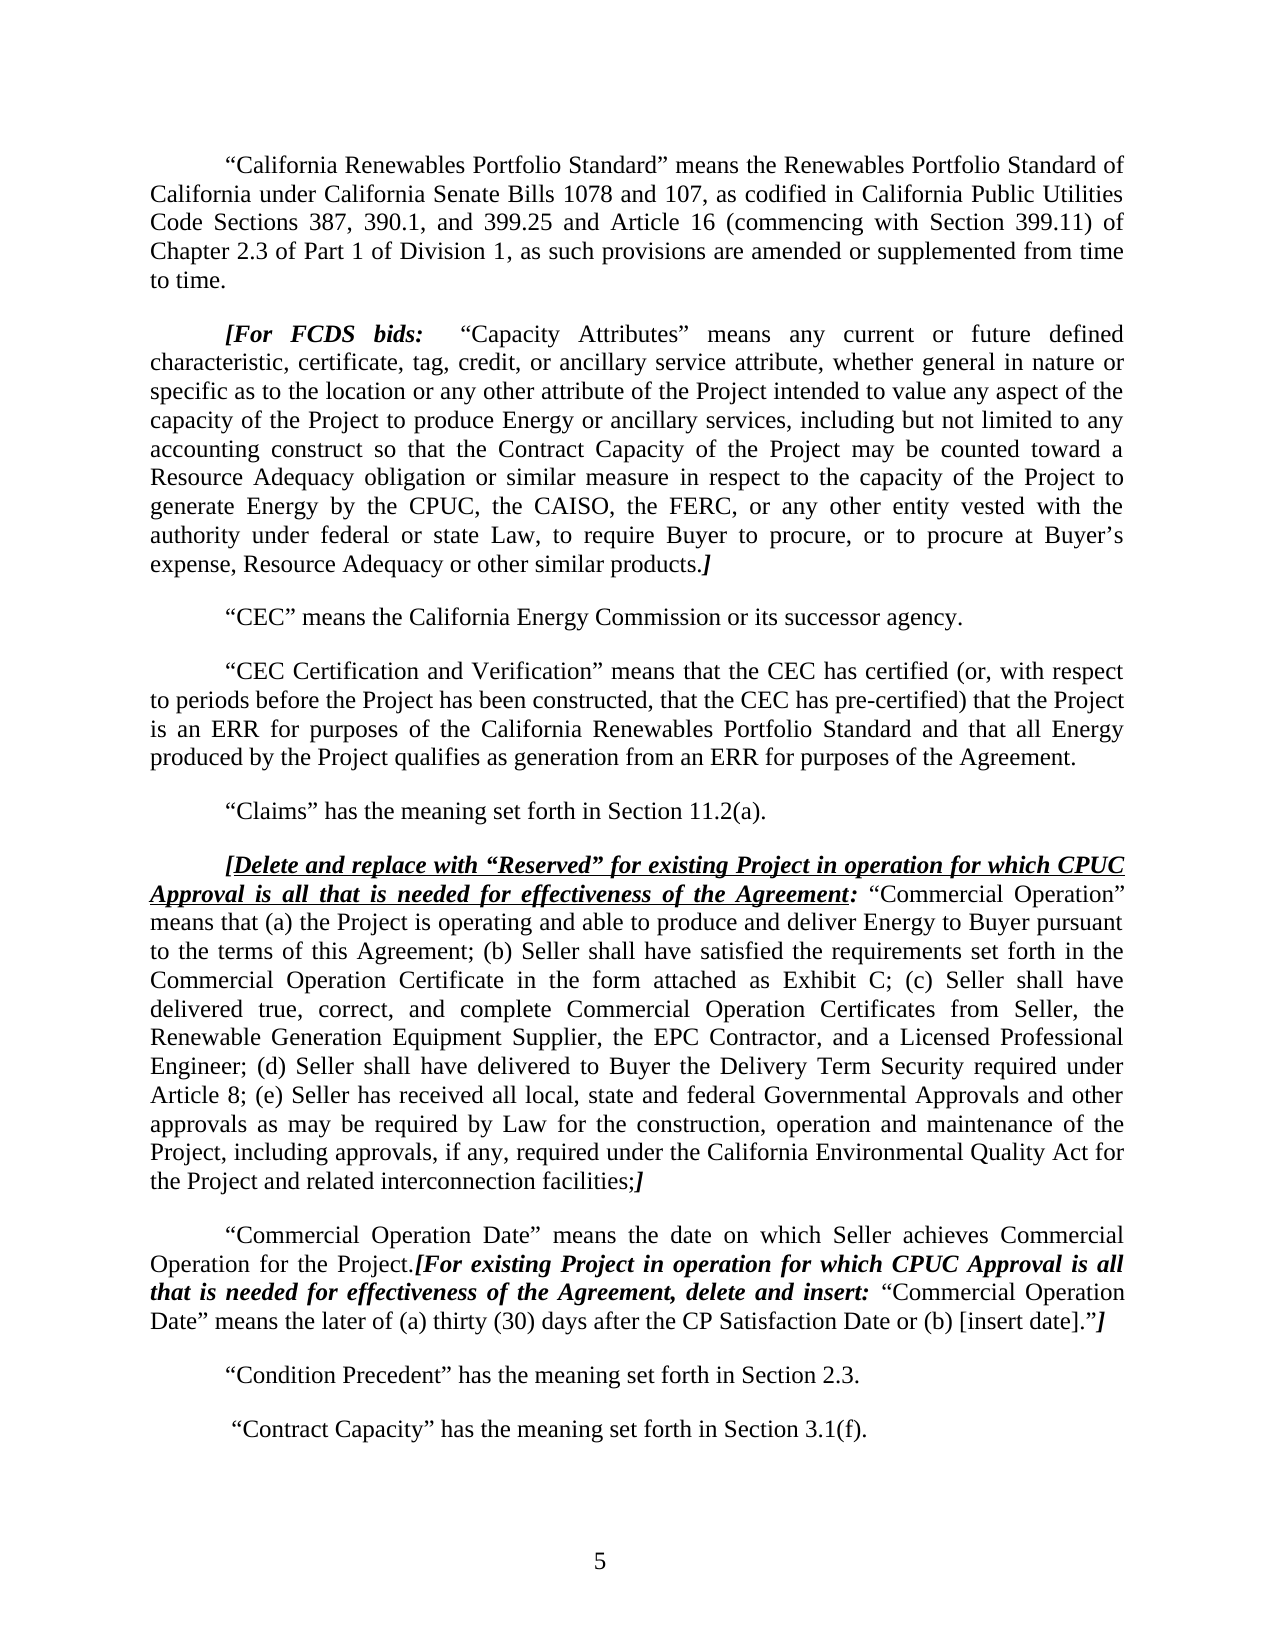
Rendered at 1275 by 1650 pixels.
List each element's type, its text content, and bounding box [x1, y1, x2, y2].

text [Delete and replace with “Reserved” for existing Project in operation for which CPUC Approval is all that is needed for effectiveness of the Agreement: “Commercial Operation” means that (a) the Project is operating and able to produce and deliver Energy to Buyer pursuant to the terms of this Agreement; (b) Seller shall have satisfied the requirements set forth in the Commercial Operation Certificate in the form attached as Exhibit C; (c) Seller shall have delivered true, correct, and complete Commercial Operation Certificates from Seller, the Renewable Generation Equipment Supplier, the EPC Contractor, and a Licensed Professional Engineer; (d) Seller shall have delivered to Buyer the Delivery Term Security required under Article 8; (e) Seller has received all local, state and federal Governmental Approvals and other approvals as may be required by Law for the construction, operation and maintenance of the Project, including approvals, if any, required under the California Environmental Quality Act for the Project and related interconnection facilities;] [150, 850, 1125, 1195]
text “Commercial Operation Date” means the date on which Seller achieves Commercial Operation for the Project.[For existing Project in operation for which CPUC Approval is all that is needed for effectiveness of the Agreement, delete and insert: “Commercial Operation Date” means the later of (a) thirty (30) days after the CP Satisfaction Date or (b) [insert date].”] [150, 1220, 1125, 1335]
text “Condition Precedent” has the meaning set forth in Section 2.3. [150, 1360, 1125, 1389]
text “California Renewables Portfolio Standard” means the Renewables Portfolio Standard of California under California Senate Bills 1078 and 107, as codified in California Public Utilities Code Sections 387, 390.1, and 399.25 and Article 16 (commencing with Section 399.11) of Chapter 2.3 of Part 1 of Division 1, as such provisions are amended or supplemented from time to time. [150, 150, 1125, 294]
text “CEC Certification and Verification” means that the CEC has certified (or, with respect to periods before the Project has been constructed, that the CEC has pre-certified) that the Project is an ERR for purposes of the California Renewables Portfolio Standard and that all Energy produced by the Project qualifies as generation from an ERR for purposes of the Agreement. [150, 656, 1125, 771]
text “Contract Capacity” has the meaning set forth in Section 3.1(f). [150, 1414, 1125, 1442]
text [For FCDS bids: “Capacity Attributes” means any current or future defined characteristic, certificate, tag, credit, or ancillary service attribute, whether general in nature or specific as to the location or any other attribute of the Project intended to value any aspect of the capacity of the Project to produce Energy or ancillary services, including but not limited to any accounting construct so that the Contract Capacity of the Project may be counted toward a Resource Adequacy obligation or similar measure in respect to the capacity of the Project to generate Energy by the CPUC, the CAISO, the FERC, or any other entity vested with the authority under federal or state Law, to require Buyer to procure, or to procure at Buyer’s expense, Resource Adequacy or other similar products.] [150, 319, 1125, 577]
text “Claims” has the meaning set forth in Section 11.2(a). [150, 796, 1125, 825]
text “CEC” means the California Energy Commission or its successor agency. [150, 602, 1125, 631]
